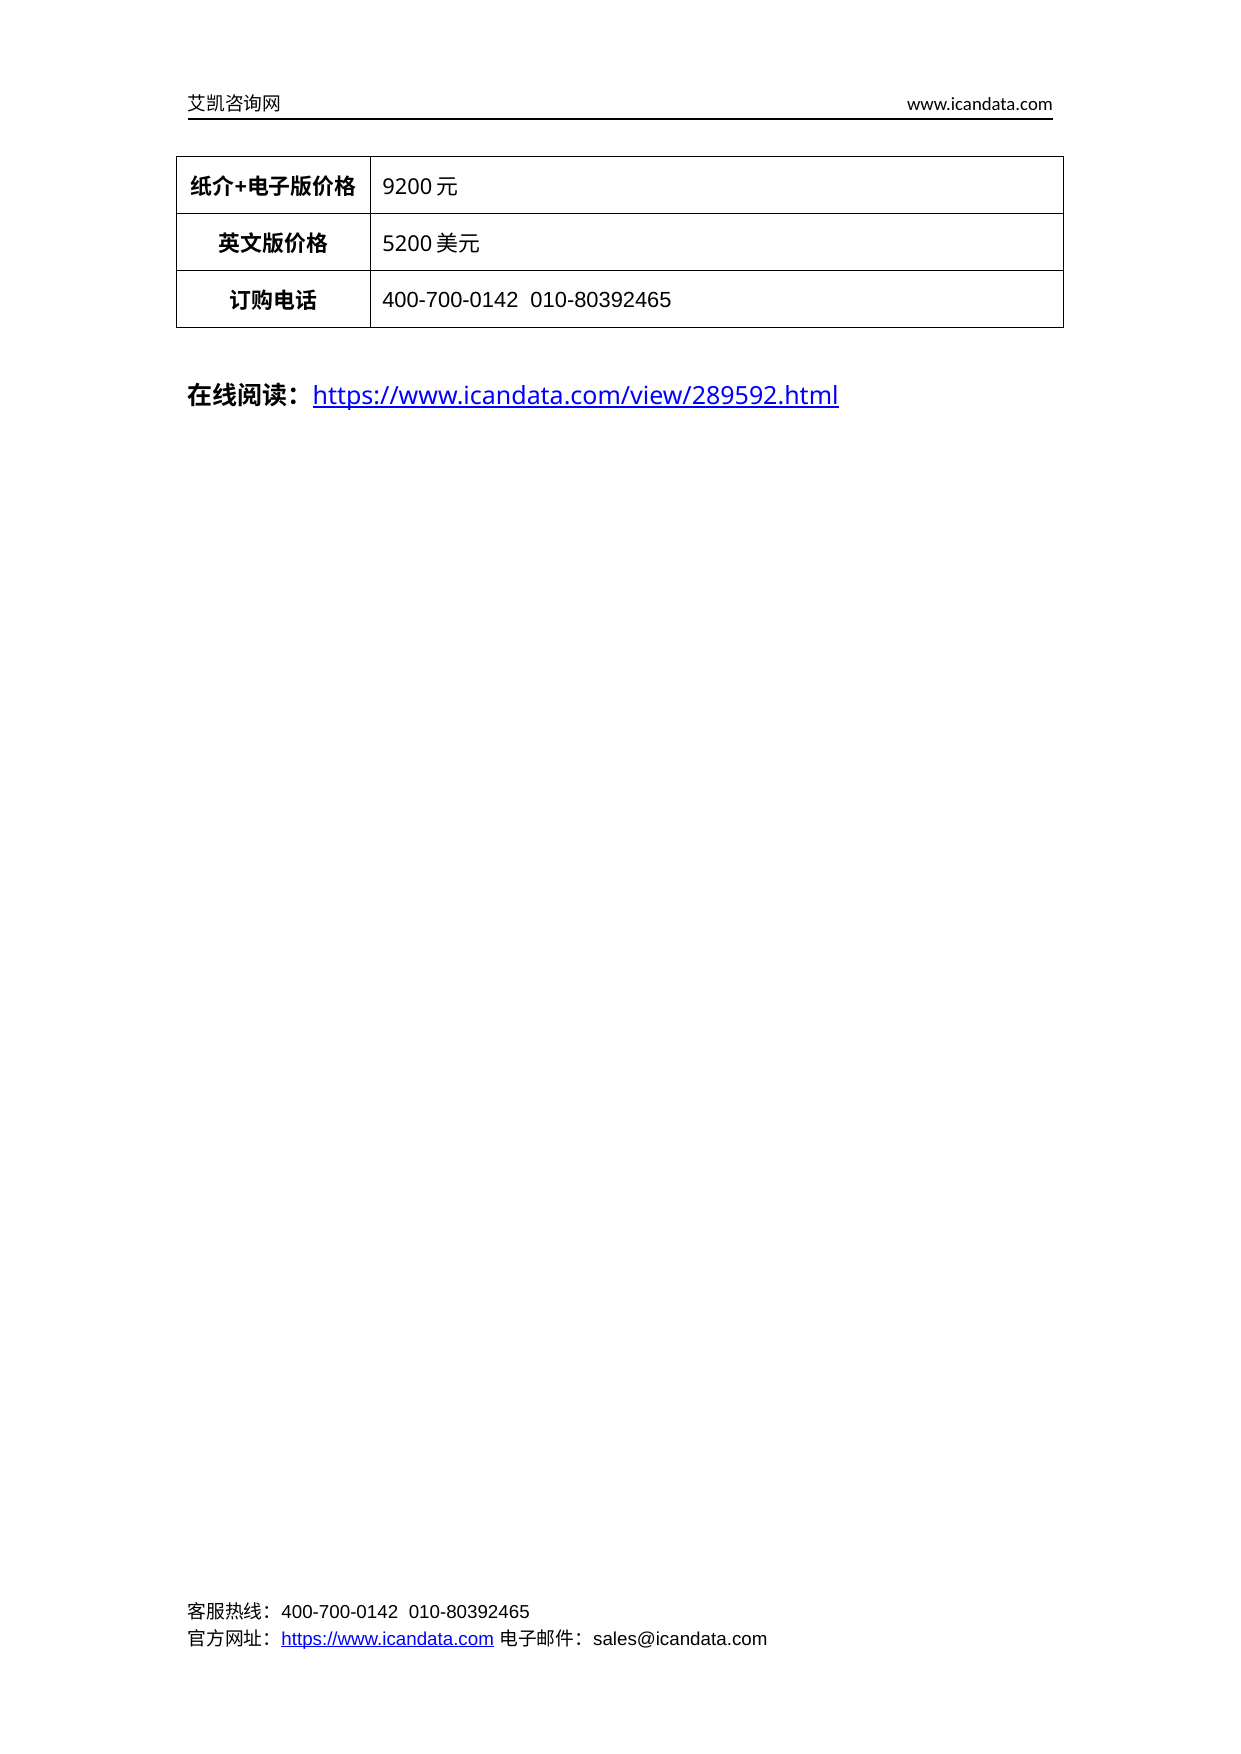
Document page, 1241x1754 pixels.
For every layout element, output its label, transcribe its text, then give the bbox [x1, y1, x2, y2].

table_cell 9200元 [371, 157, 1063, 213]
text 在线阅读：https://www.icandata.com/view/289592.html [187, 361, 1053, 426]
table_cell 英文版价格 [177, 214, 370, 270]
table_cell 纸介+电子版价格 [177, 157, 370, 213]
table_cell 400-700-0142 010-80392465 [371, 271, 1063, 327]
table_cell 5200美元 [371, 214, 1063, 270]
table_cell 订购电话 [177, 271, 370, 327]
